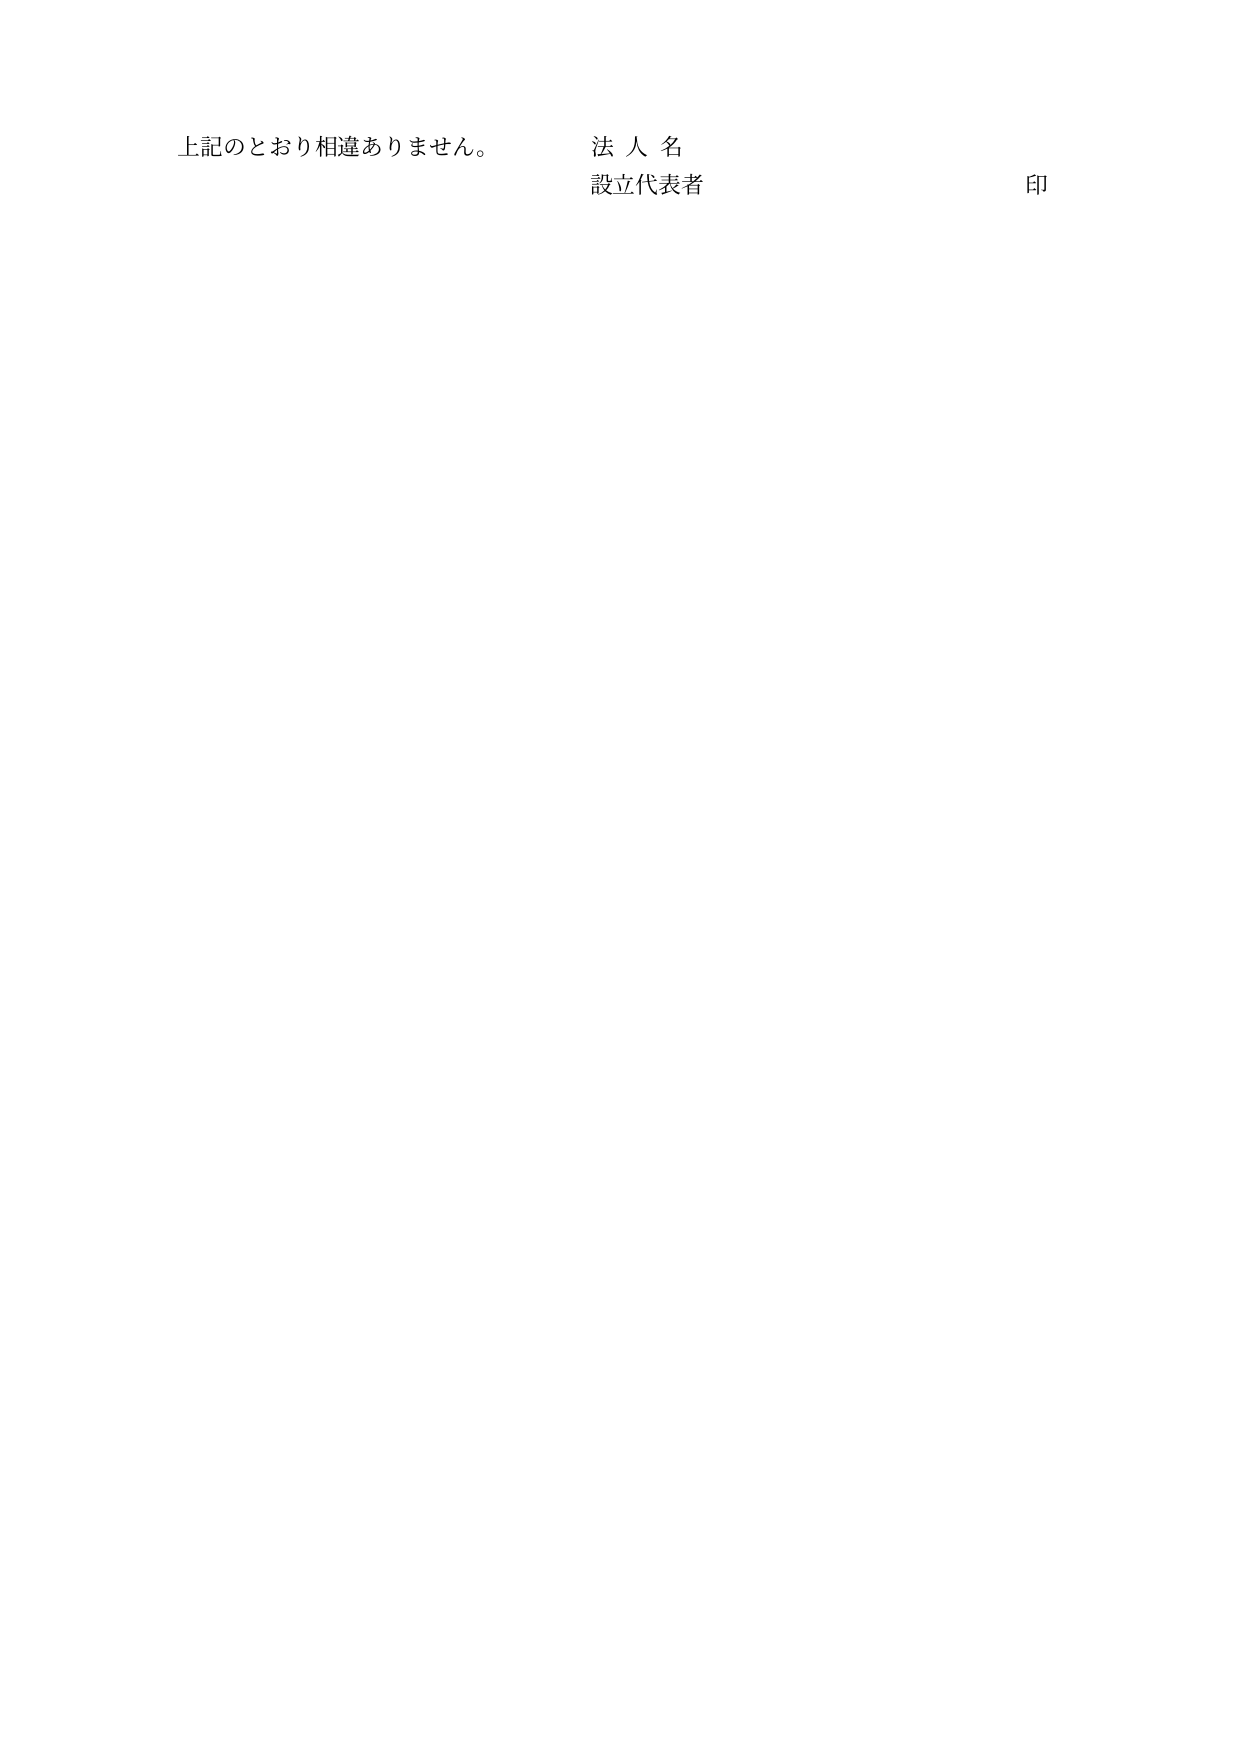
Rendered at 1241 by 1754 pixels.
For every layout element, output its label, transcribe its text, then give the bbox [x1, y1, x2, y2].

text 上記のとおり相違ありません。 法 人 名 [177, 127, 971, 164]
text 設立代表者 印 [177, 164, 1063, 202]
